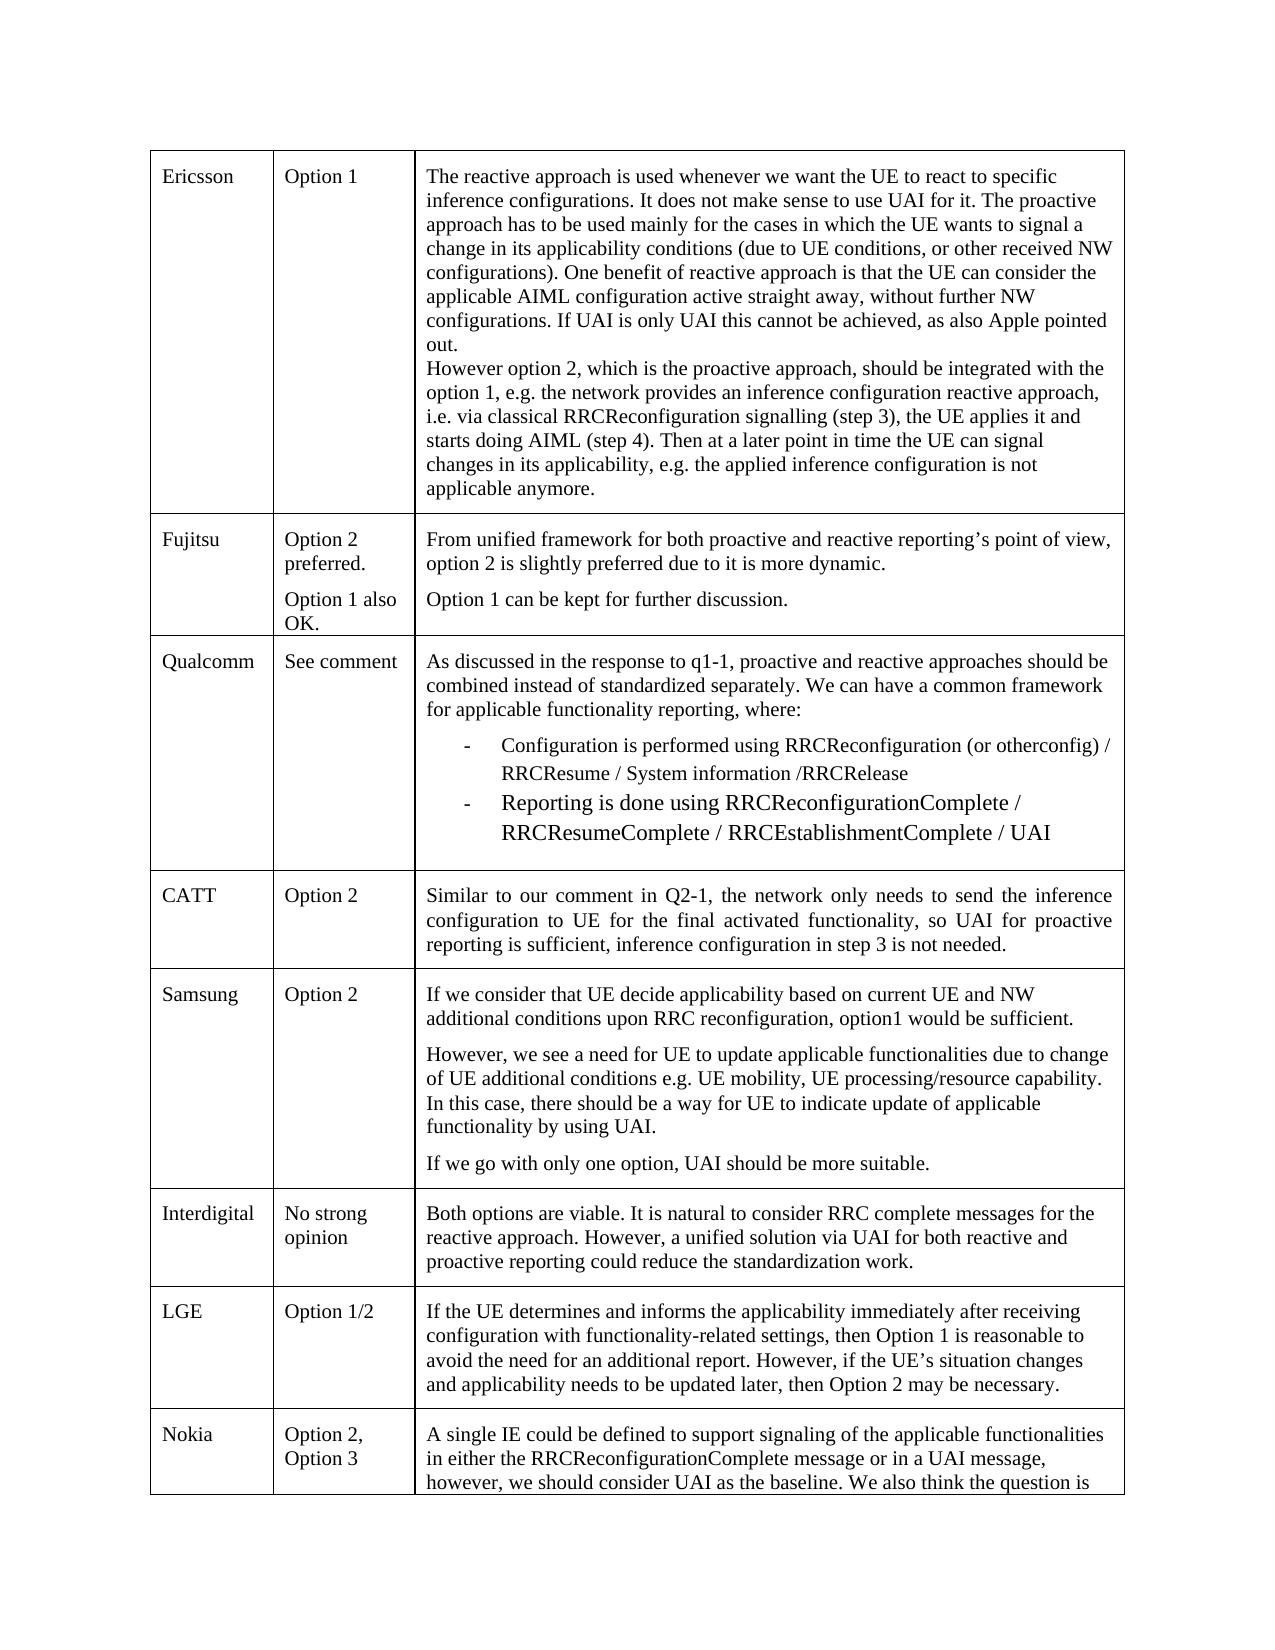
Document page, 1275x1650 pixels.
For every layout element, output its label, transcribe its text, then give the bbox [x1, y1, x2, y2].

table_cell Option 2 preferred. Option 1 also OK. [274, 514, 414, 635]
table_cell Fujitsu [151, 514, 273, 635]
table_cell Both options are viable. It is natural to consider RRC complete messages for the reactive approach. However, a unified solution via UAI for both reactive and proactive reporting could reduce the standardization work. [416, 1189, 1124, 1286]
table_cell If we consider that UE decide applicability based on current UE and NW additional conditions upon RRC reconfiguration, option1 would be sufficient. However, we see a need for UE to update applicable functionalities due to change of UE additional conditions e.g. UE mobility, UE processing/resource capability. In this case, there should be a way for UE to indicate update of applicable functionality by using UAI. If we go with only one option, UAI should be more suitable. [416, 969, 1124, 1188]
table_cell See comment [274, 636, 414, 870]
table_cell Interdigital [151, 1189, 273, 1286]
table_cell No strong opinion [274, 1189, 414, 1286]
table_cell Nokia [151, 1409, 273, 1494]
table_cell Samsung [151, 969, 273, 1188]
table_cell Option 2 [274, 969, 414, 1188]
table_cell Qualcomm [151, 636, 273, 870]
table_cell Option 1 [274, 151, 414, 513]
table_cell As discussed in the response to q1-1, proactive and reactive approaches should be combined instead of standardized separately. We can have a common framework for applicable functionality reporting, where: Configuration is performed using RRCReconfiguration (or otherconfig) / RRCResume / System information /RRCRelease Reporting is done using RRCReconfigurationComplete / RRCResumeComplete / RRCEstablishmentComplete / UAI [416, 636, 1124, 870]
table_cell CATT [151, 871, 273, 968]
table_cell From unified framework for both proactive and reactive reporting’s point of view, option 2 is slightly preferred due to it is more dynamic. Option 1 can be kept for further discussion. [416, 514, 1124, 635]
table_cell Option 1/2 [274, 1287, 414, 1408]
table_cell LGE [151, 1287, 273, 1408]
table_cell Similar to our comment in Q2-1, the network only needs to send the inference configuration to UE for the final activated functionality, so UAI for proactive reporting is sufficient, inference configuration in step 3 is not needed. [416, 871, 1124, 968]
table_cell Ericsson [151, 151, 273, 513]
table_cell Option 2 [274, 871, 414, 968]
table_cell Option 2, Option 3 [274, 1409, 414, 1494]
table_cell The reactive approach is used whenever we want the UE to react to specific inference configurations. It does not make sense to use UAI for it. The proactive approach has to be used mainly for the cases in which the UE wants to signal a change in its applicability conditions (due to UE conditions, or other received NW configurations). One benefit of reactive approach is that the UE can consider the applicable AIML configuration active straight away, without further NW configurations. If UAI is only UAI this cannot be achieved, as also Apple pointed out. However option 2, which is the proactive approach, should be integrated with the option 1, e.g. the network provides an inference configuration reactive approach, i.e. via classical RRCReconfiguration signalling (step 3), the UE applies it and starts doing AIML (step 4). Then at a later point in time the UE can signal changes in its applicability, e.g. the applied inference configuration is not applicable anymore. [416, 151, 1124, 513]
table_cell If the UE determines and informs the applicability immediately after receiving configuration with functionality-related settings, then Option 1 is reasonable to avoid the need for an additional report. However, if the UE’s situation changes and applicability needs to be updated later, then Option 2 may be necessary. [416, 1287, 1124, 1408]
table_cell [416, 1409, 1124, 1494]
